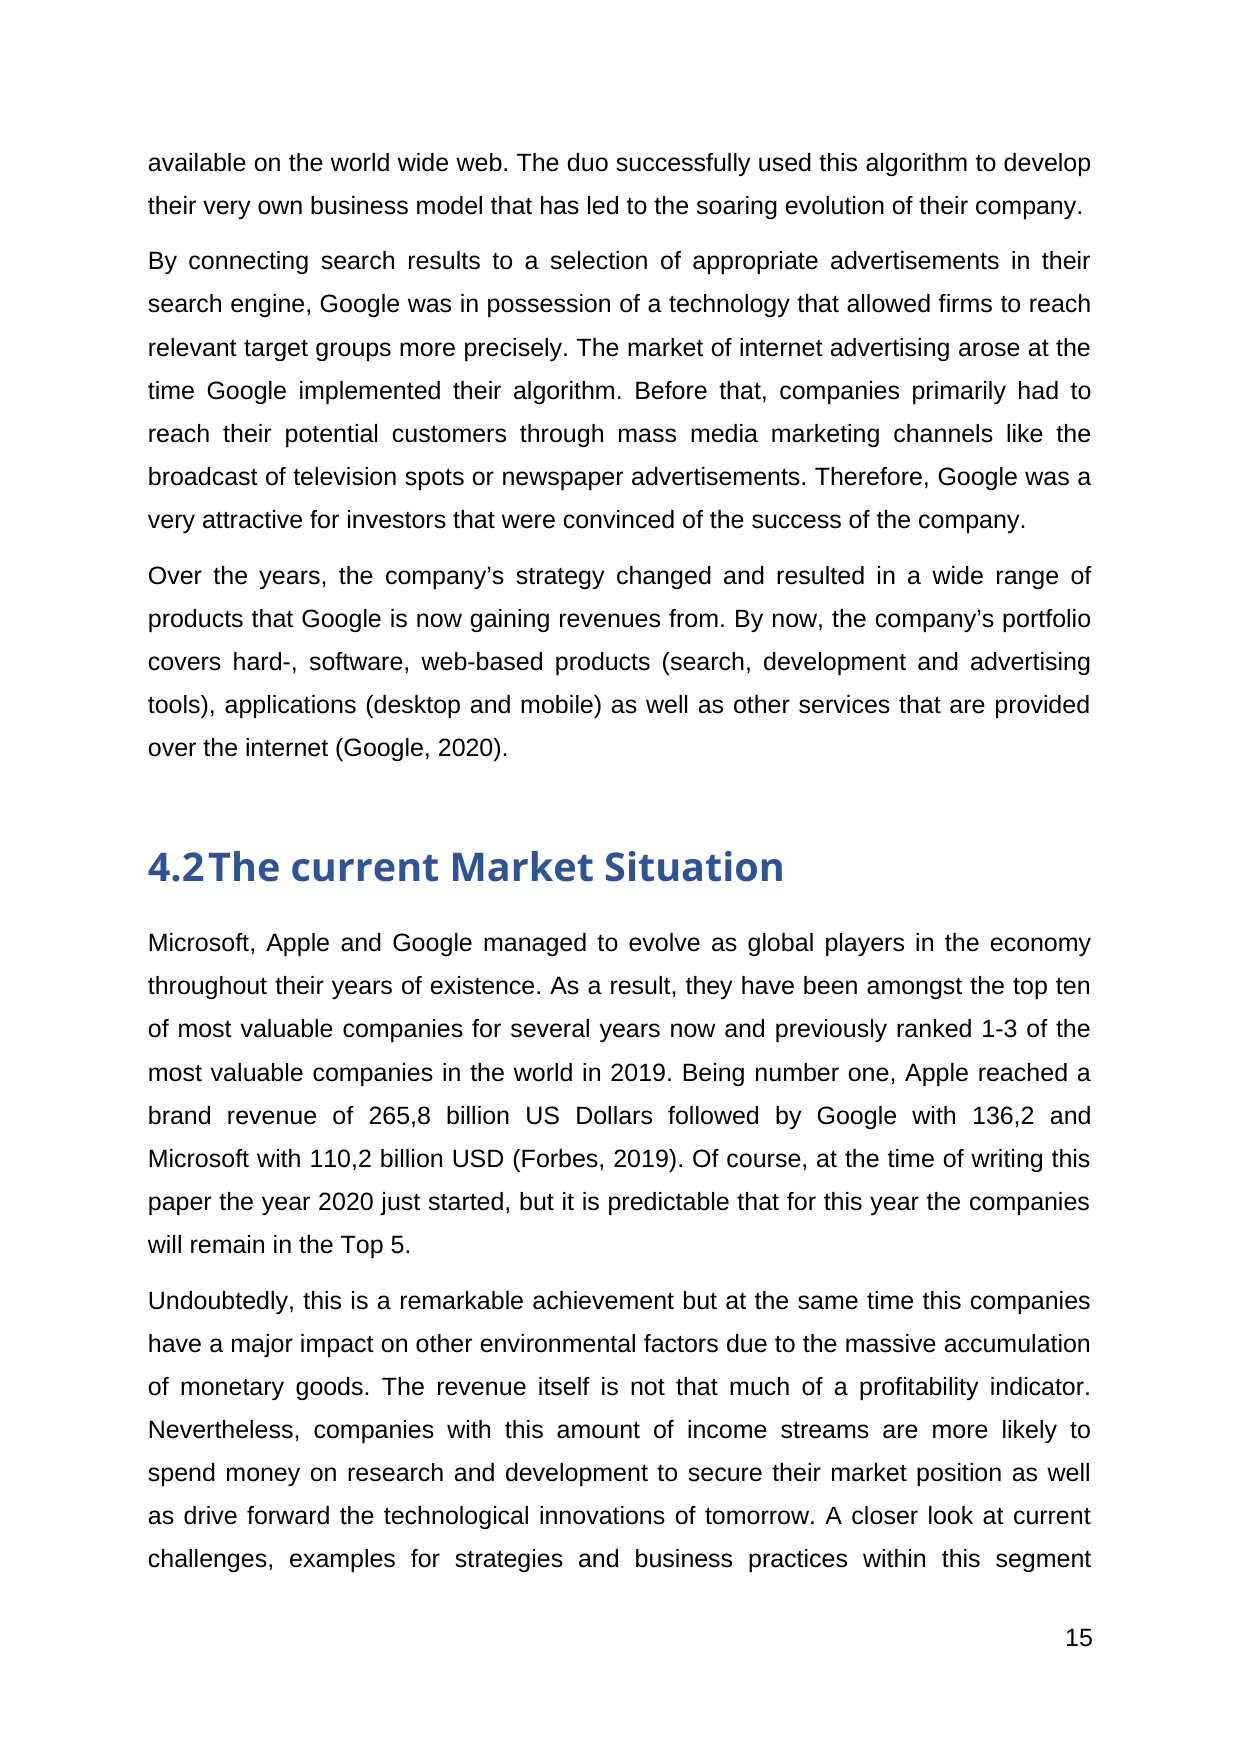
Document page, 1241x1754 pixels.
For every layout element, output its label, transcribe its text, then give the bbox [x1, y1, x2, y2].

text By connecting search results to a selection of appropriate advertisements in their search engine, Google was in possession of a technology that allowed firms to reach relevant target groups more precisely. The market of internet advertising arose at the time Google implemented their algorithm. Before that, companies primarily had to reach their potential customers through mass media marketing channels like the broadcast of television spots or newspaper advertisements. Therefore, Google was a very attractive for investors that were convinced of the success of the company. [148, 246, 1093, 534]
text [148, 1286, 1093, 1573]
text Over the years, the company’s strategy changed and resulted in a wide range of products that Google is now gaining revenues from. By now, the company’s portfolio covers hard-, software, web-based products (search, development and advertising tools), applications (desktop and mobile) as well as other services that are provided over the internet (Google, 2020). [148, 561, 1093, 762]
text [148, 148, 1093, 219]
text Microsoft, Apple and Google managed to evolve as global players in the economy throughout their years of existence. As a result, they have been amongst the top ten of most valuable companies for several years now and previously ranked 1-3 of the most valuable companies in the world in 2019. Being number one, Apple reached a brand revenue of 265,8 billion US Dollars followed by Google with 136,2 and Microsoft with 110,2 billion USD (Forbes, 2019). Of course, at the time of writing this paper the year 2020 just started, but it is predictable that for this year the companies will remain in the Top 5. [148, 928, 1093, 1259]
subtitle The current Market Situation [148, 839, 1093, 893]
